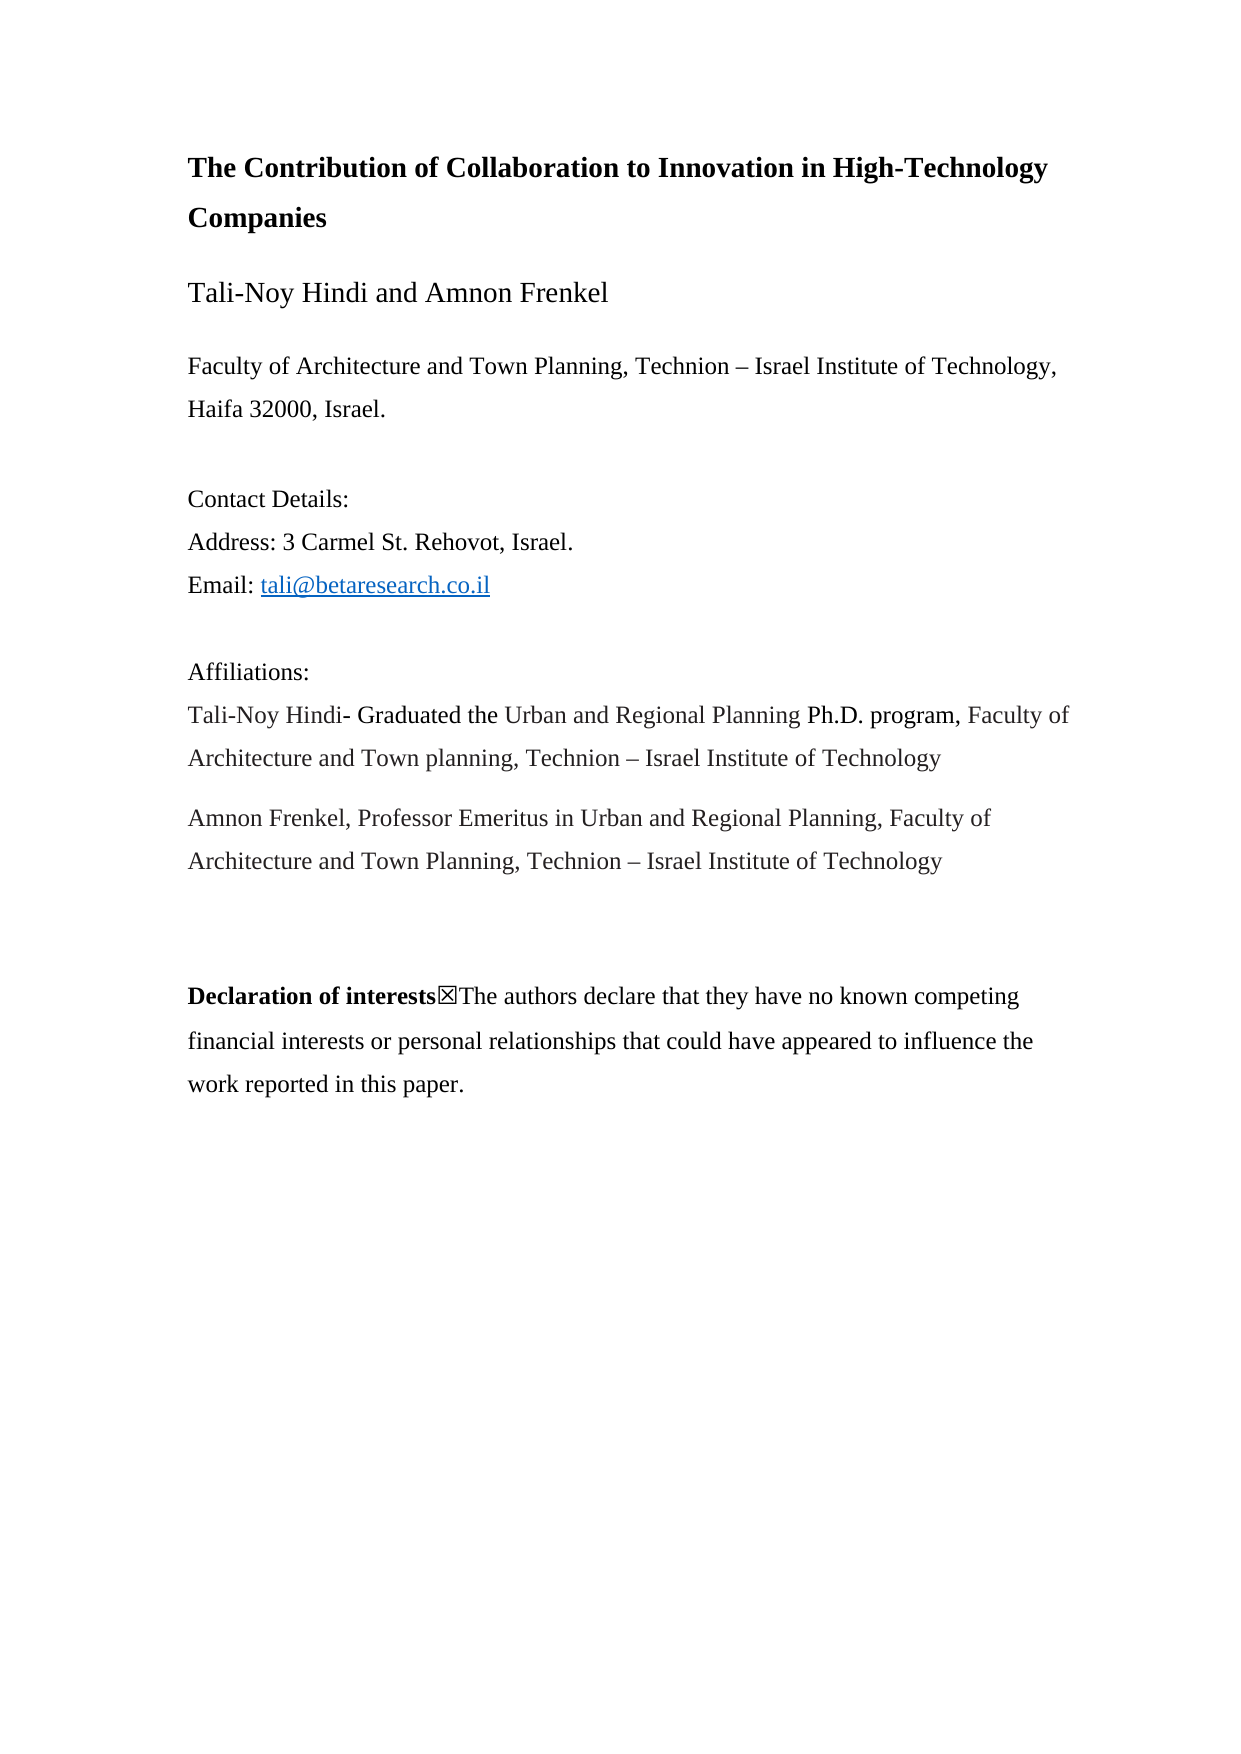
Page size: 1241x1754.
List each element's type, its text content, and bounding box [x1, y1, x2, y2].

text Declaration of interestsThe authors declare that they have no known competing financial interests or personal relationships that could have appeared to influence the work reported in this paper. [187, 977, 1078, 1098]
text Tali-Noy Hindi and Amnon Frenkel [187, 276, 1078, 309]
text Email: tali@betaresearch.co.il [187, 570, 1078, 599]
text Affiliations: [187, 657, 1078, 685]
text Contact Details: [187, 484, 1078, 513]
text Tali-Noy Hindi- Graduated the Urban and Regional Planning Ph.D. program, Faculty of Architecture and Town planning, Technion – Israel Institute of Technology [187, 700, 1078, 772]
text Address: 3 Carmel St. Rehovot, Israel. [187, 527, 1078, 556]
title The Contribution of Collaboration to Innovation in High-Technology Companies [187, 150, 1078, 234]
text Faculty of Architecture and Town Planning, Technion – Israel Institute of Technology, Haifa 32000, Israel. [187, 351, 1078, 423]
text Amnon Frenkel, Professor Emeritus in Urban and Regional Planning, Faculty of Architecture and Town Planning, Technion – Israel Institute of Technology [187, 803, 1078, 874]
